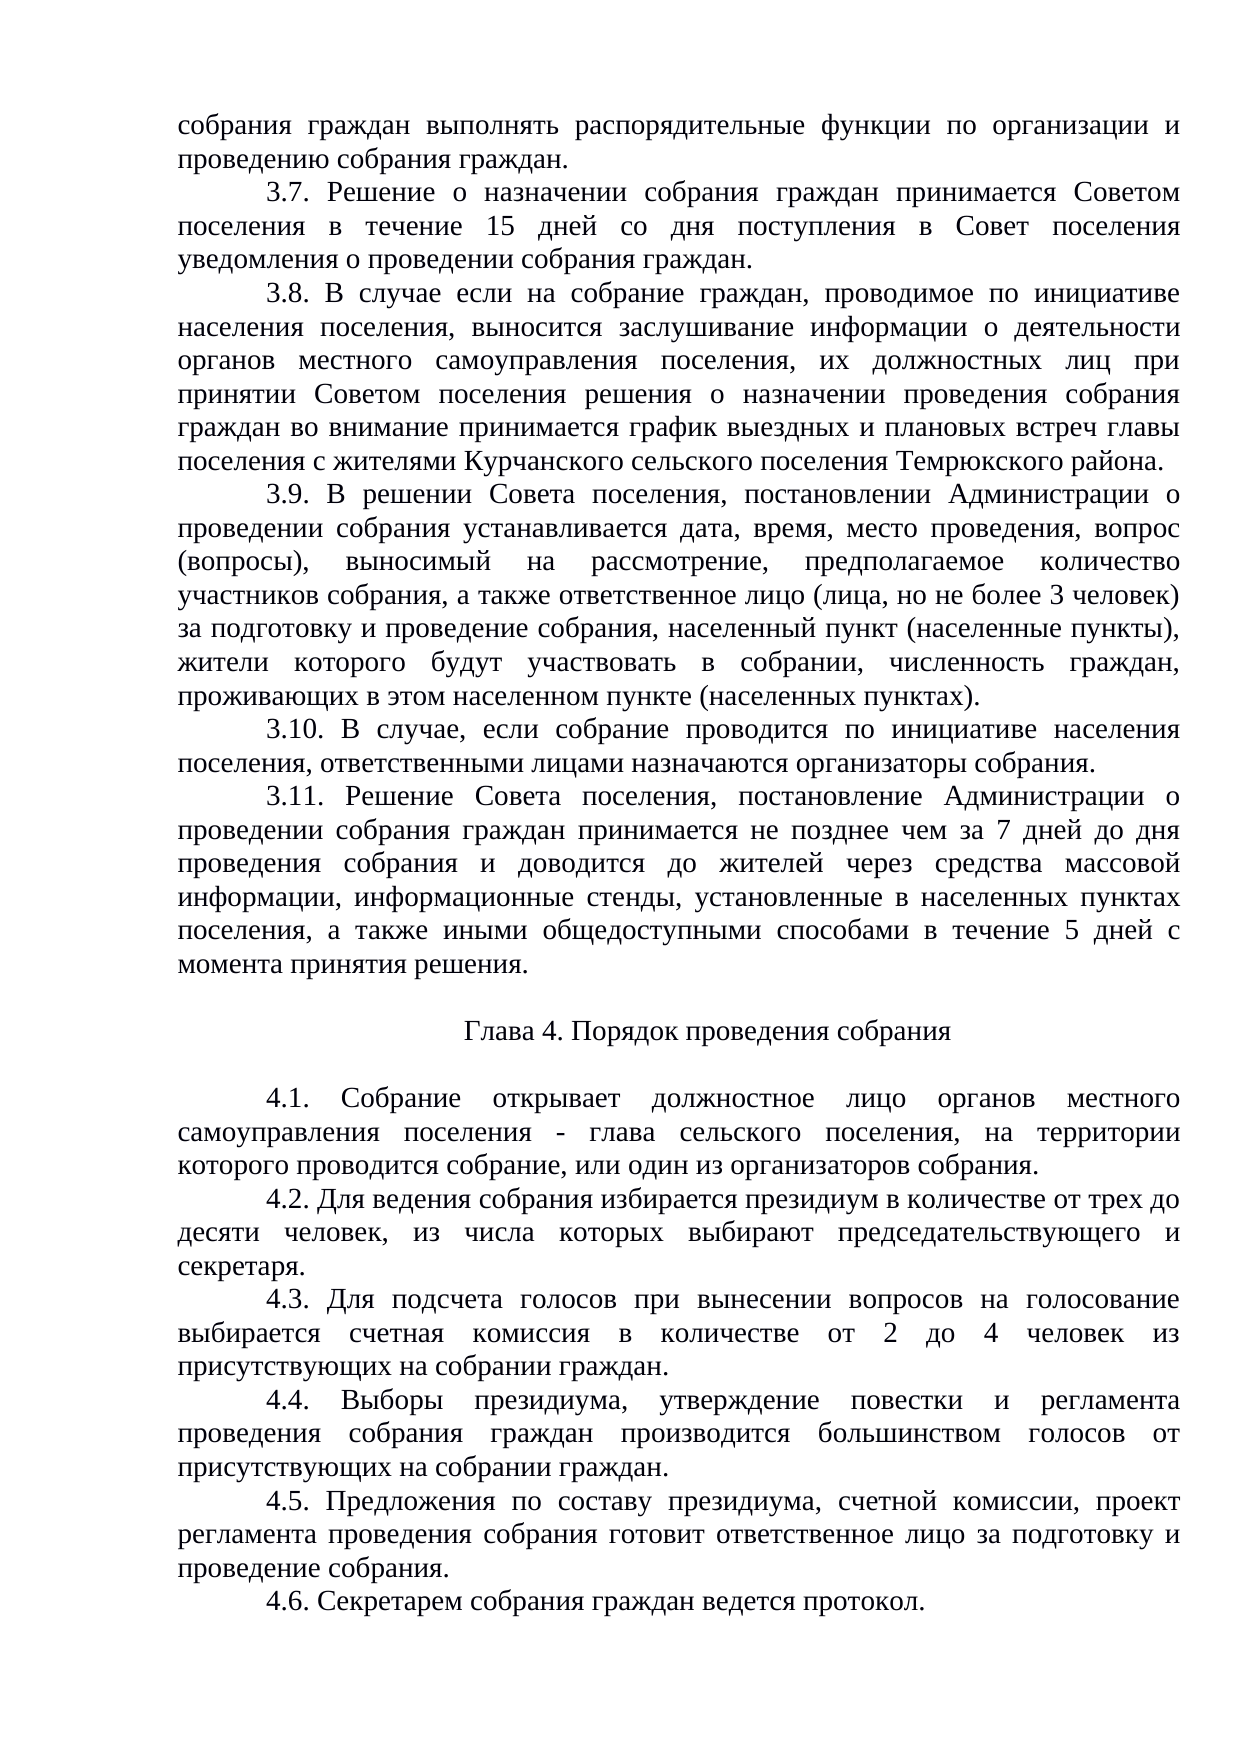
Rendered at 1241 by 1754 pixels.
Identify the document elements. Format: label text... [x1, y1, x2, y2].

text 3.7. Решение о назначении собрания граждан принимается Советом поселения в течение 15 дней со дня поступления в Совет поселения уведомления о проведении собрания граждан. [177, 174, 1181, 275]
text 4.4. Выборы президиума, утверждение повестки и регламента проведения собрания граждан производится большинством голосов от присутствующих на собрании граждан. [177, 1382, 1181, 1483]
text 4.5. Предложения по составу президиума, счетной комиссии, проект регламента проведения собрания готовит ответственное лицо за подготовку и проведение собрания. [177, 1483, 1181, 1583]
text 4.2. Для ведения собрания избирается президиум в количестве от трех до десяти человек, из числа которых выбирают председательствующего и секретаря. [177, 1181, 1181, 1281]
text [177, 107, 1181, 174]
text 3.10. В случае, если собрание проводится по инициативе населения поселения, ответственными лицами назначаются организаторы собрания. [177, 711, 1181, 778]
text 3.9. В решении Совета поселения, постановлении Администрации о проведении собрания устанавливается дата, время, место проведения, вопрос (вопросы), выносимый на рассмотрение, предполагаемое количество участников собрания, а также ответственное лицо (лица, но не более 3 человек) за подготовку и проведение собрания, населенный пункт (населенные пункты), жители которого будут участвовать в собрании, численность граждан, проживающих в этом населенном пункте (населенных пунктах). [177, 476, 1181, 711]
text 3.8. В случае если на собрание граждан, проводимое по инициативе населения поселения, выносится заслушивание информации о деятельности органов местного самоуправления поселения, их должностных лиц при принятии Советом поселения решения о назначении проведения собрания граждан во внимание принимается график выездных и плановых встреч главы поселения с жителями Курчанского сельского поселения Темрюкского района. [177, 275, 1181, 476]
text 4.6. Секретарем собрания граждан ведется протокол. [177, 1583, 1181, 1617]
text 4.3. Для подсчета голосов при вынесении вопросов на голосование выбирается счетная комиссия в количестве от 2 до 4 человек из присутствующих на собрании граждан. [177, 1281, 1181, 1382]
text 4.1. Собрание открывает должностное лицо органов местного самоуправления поселения - глава сельского поселения, на территории которого проводится собрание, или один из организаторов собрания. [177, 1080, 1181, 1181]
text Глава 4. Порядок проведения собрания [177, 1013, 1181, 1047]
text 3.11. Решение Совета поселения, постановление Администрации о проведении собрания граждан принимается не позднее чем за 7 дней до дня проведения собрания и доводится до жителей через средства массовой информации, информационные стенды, установленные в населенных пунктах поселения, а также иными общедоступными способами в течение 5 дней с момента принятия решения. [177, 778, 1181, 979]
